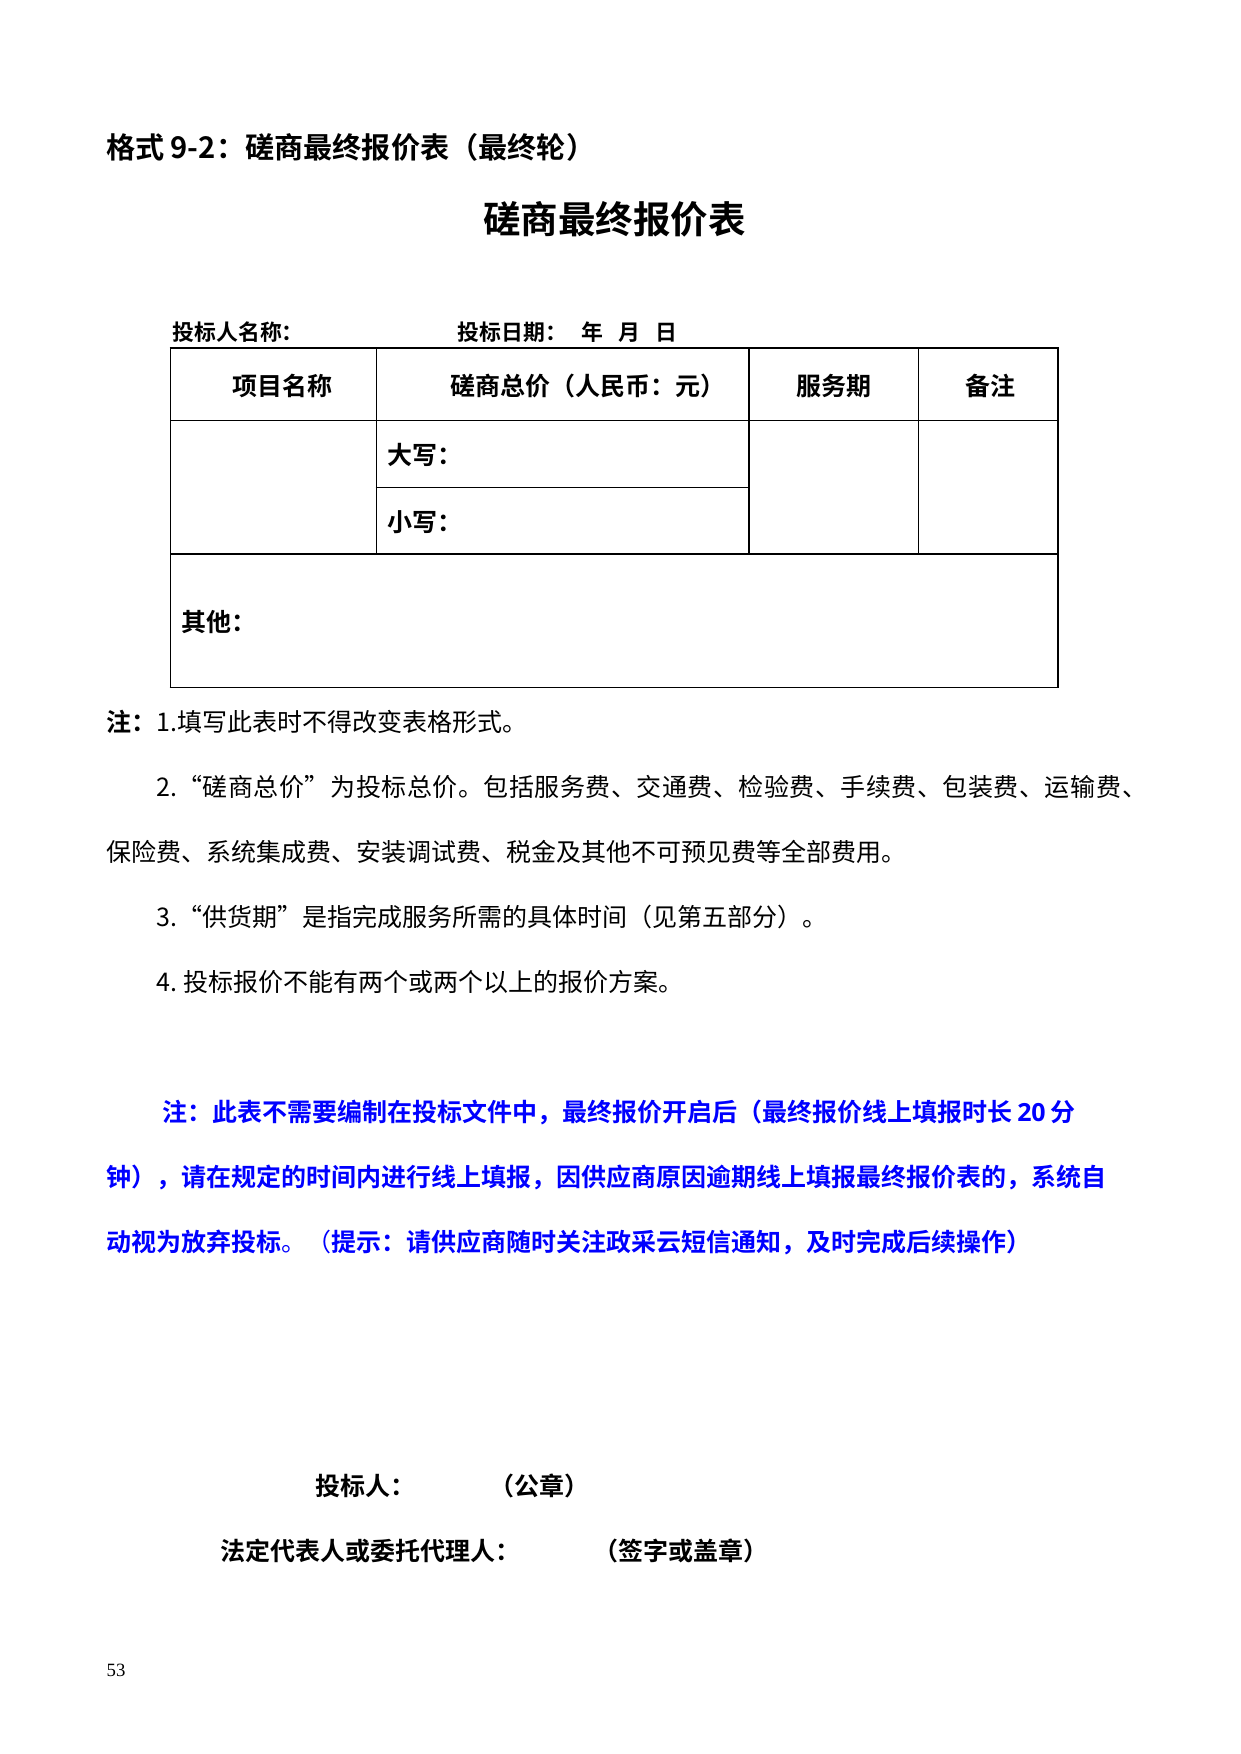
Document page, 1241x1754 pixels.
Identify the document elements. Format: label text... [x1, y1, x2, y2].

table_cell [750, 421, 918, 553]
table_header 项目名称 [171, 349, 376, 420]
text 投标人： （公章） [106, 1452, 1122, 1517]
text 2.“磋商总价”为投标总价。包括服务费、交通费、检验费、手续费、包装费、运输费、保险费、系统集成费、安装调试费、税金及其他不可预见费等全部费用。 [106, 753, 1122, 883]
table_cell [919, 421, 1057, 553]
table_cell 其他： [171, 555, 1057, 687]
text 4. 投标报价不能有两个或两个以上的报价方案。 [106, 948, 1122, 1013]
text 投标人名称： 投标日期： 年 月 日 [106, 314, 1122, 347]
table_header 服务期 [750, 349, 918, 420]
table_header 磋商总价（人民币：元） [377, 349, 748, 420]
text 注：此表不需要编制在投标文件中，最终报价开启后（最终报价线上填报时长20分钟），请在规定的时间内进行线上填报，因供应商原因逾期线上填报最终报价表的，系统自动视为放弃投标。（提示：请供应商随时关注政采云短信通知，及时完成后续操作） [106, 1078, 1122, 1273]
table_cell 大写： [377, 421, 748, 486]
text 磋商最终报价表 [106, 184, 1122, 249]
title 格式9-2：磋商最终报价表（最终轮） [106, 113, 1122, 178]
table_cell [171, 421, 376, 553]
text 3.“供货期”是指完成服务所需的具体时间（见第五部分）。 [106, 883, 1122, 948]
text 法定代表人或委托代理人： （签字或盖章） [106, 1517, 1122, 1582]
table_cell 小写： [377, 488, 748, 553]
table_header 备注 [919, 349, 1057, 420]
text 注：1.填写此表时不得改变表格形式。 [106, 688, 1122, 753]
